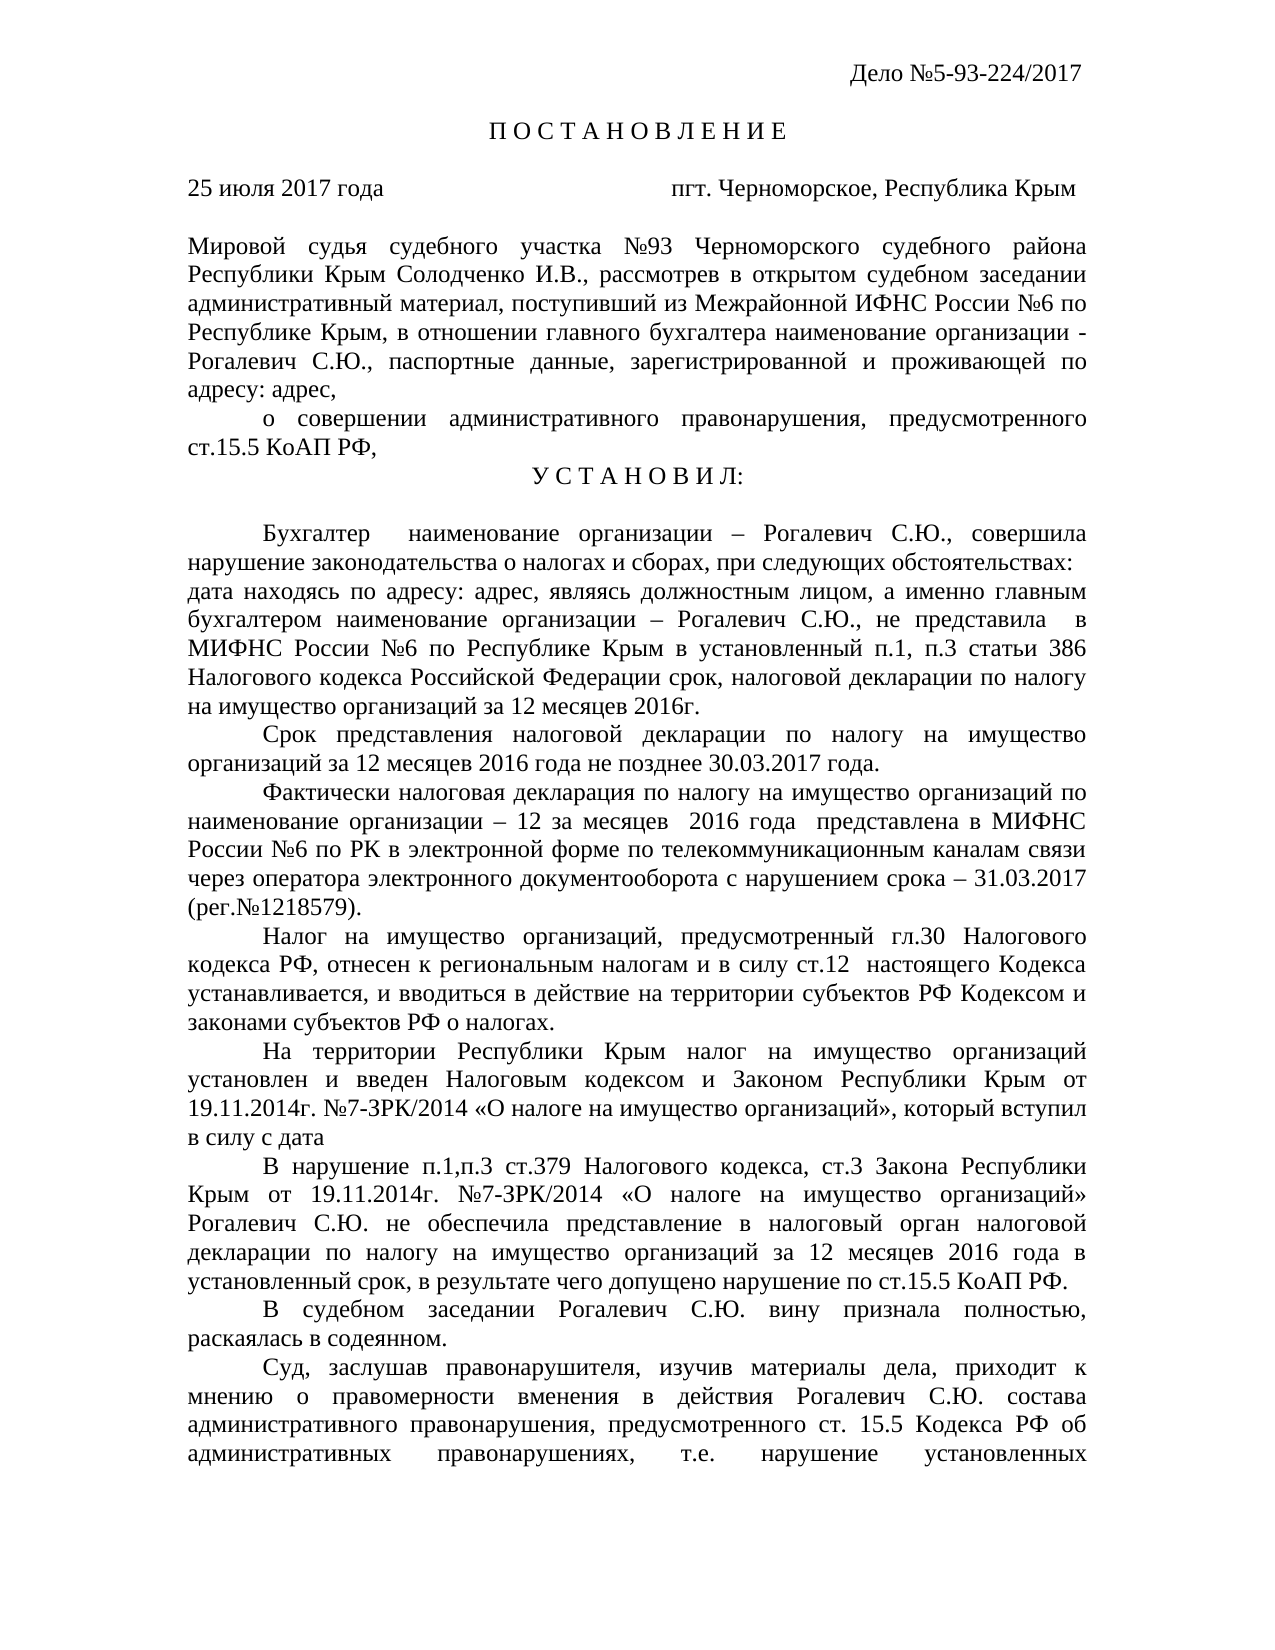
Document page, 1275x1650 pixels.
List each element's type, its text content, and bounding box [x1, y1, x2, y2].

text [187, 1352, 1087, 1467]
text Фактически налоговая декларация по налогу на имущество организаций по наименование организации – 12 за месяцев 2016 года представлена в МИФНС России №6 по РК в электронной форме по телекоммуникационным каналам связи через оператора электронного документооборота с нарушением срока – 31.03.2017 (рег.№1218579). [187, 777, 1087, 921]
text П О С Т А Н О В Л Е Н И Е [187, 116, 1087, 144]
text В нарушение п.1,п.3 ст.379 Налогового кодекса, ст.3 Закона Республики Крым от 19.11.2014г. №7-ЗРК/2014 «О налоге на имущество организаций» Рогалевич С.Ю. не обеспечила представление в налоговый орган налоговой декларации по налогу на имущество организаций за 12 месяцев 2016 года в установленный срок, в результате чего допущено нарушение по ст.15.5 КоАП РФ. [187, 1151, 1087, 1294]
text Срок представления налоговой декларации по налогу на имущество организаций за 12 месяцев 2016 года не позднее 30.03.2017 года. [187, 719, 1087, 777]
text Бухгалтер наименование организации – Рогалевич С.Ю., совершила нарушение законодательства о налогах и сборах, при следующих обстоятельствах: [187, 518, 1087, 576]
text Мировой судья судебного участка №93 Черноморского судебного района Республики Крым Солодченко И.В., рассмотрев в открытом судебном заседании административный материал, поступивший из Межрайонной ИФНС России №6 по Республике Крым, в отношении главного бухгалтера наименование организации - Рогалевич С.Ю., паспортные данные, зарегистрированной и проживающей по адресу: адрес, [187, 231, 1087, 403]
text На территории Республики Крым налог на имущество организаций установлен и введен Налоговым кодексом и Законом Республики Крым от 19.11.2014г. №7-ЗРК/2014 «О налоге на имущество организаций», который вступил в силу с дата [187, 1036, 1087, 1151]
text Налог на имущество организаций, предусмотренный гл.30 Налогового кодекса РФ, отнесен к региональным налогам и в силу ст.12 настоящего Кодекса устанавливается, и вводиться в действие на территории субъектов РФ Кодексом и законами субъектов РФ о налогах. [187, 921, 1087, 1036]
text У С Т А Н О В И Л: [187, 461, 1087, 489]
text В судебном заседании Рогалевич С.Ю. вину признала полностью, раскаялась в содеянном. [187, 1294, 1087, 1352]
text Дело №5-93-224/2017 [187, 58, 1087, 87]
text о совершении административного правонарушения, предусмотренного ст.15.5 КоАП РФ, [187, 403, 1087, 461]
text 25 июля 2017 года пгт. Черноморское, Республика Крым [187, 173, 1087, 202]
text дата находясь по адресу: адрес, являясь должностным лицом, а именно главным бухгалтером наименование организации – Рогалевич С.Ю., не представила в МИФНС России №6 по Республике Крым в установленный п.1, п.3 статьи 386 Налогового кодекса Российской Федерации срок, налоговой декларации по налогу на имущество организаций за 12 месяцев 2016г. [187, 576, 1087, 719]
